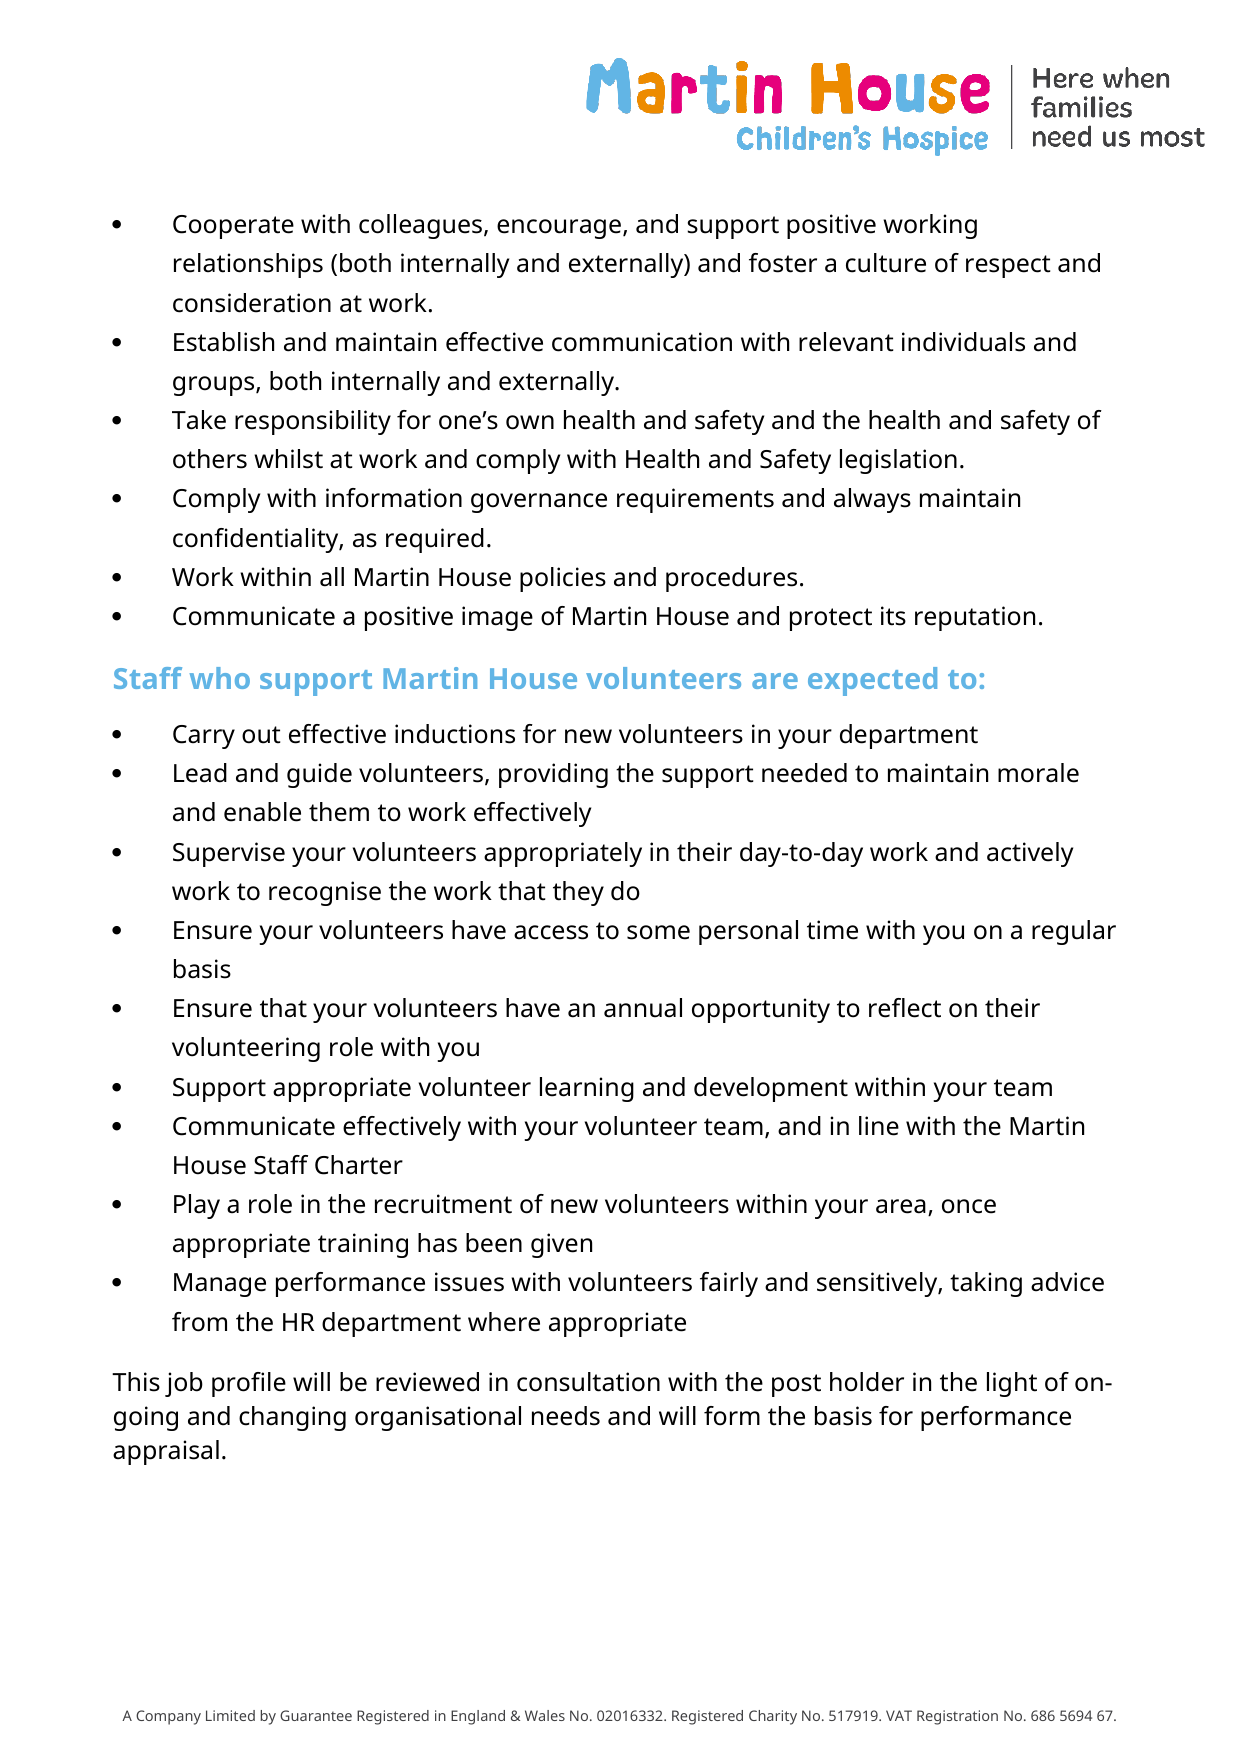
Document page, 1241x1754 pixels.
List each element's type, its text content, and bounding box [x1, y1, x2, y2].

text This job profile will be reviewed in consultation with the post holder in the light of on-going and changing organisational needs and will form the basis for performance appraisal. [112, 1364, 1128, 1466]
list Support appropriate volunteer learning and development within your team [112, 1069, 1128, 1103]
list Ensure that your volunteers have an annual opportunity to reflect on their volunteering role with you [112, 991, 1128, 1064]
list Play a role in the recruitment of new volunteers within your area, once appropriate training has been given [112, 1187, 1128, 1260]
list Work within all Martin House policies and procedures. [112, 559, 1128, 593]
list Carry out effective inductions for new volunteers in your department [112, 717, 1128, 751]
list Lead and guide volunteers, providing the support needed to maintain morale and enable them to work effectively [112, 756, 1128, 829]
list Ensure your volunteers have access to some personal time with you on a regular basis [112, 913, 1128, 986]
list Communicate effectively with your volunteer team, and in line with the Martin House Staff Charter [112, 1108, 1128, 1182]
list Comply with information governance requirements and always maintain confidentiality, as required. [112, 481, 1128, 554]
list Take responsibility for one’s own health and safety and the health and safety of others whilst at work and comply with Health and Safety legislation. [112, 403, 1128, 476]
text Staff who support Martin House volunteers are expected to: [112, 659, 1128, 698]
picture [586, 58, 1205, 156]
list Cooperate with colleagues, encourage, and support positive working relationships (both internally and externally) and foster a culture of respect and consideration at work. [112, 207, 1128, 319]
list Supervise your volunteers appropriately in their day-to-day work and actively work to recognise the work that they do [112, 834, 1128, 907]
list Manage performance issues with volunteers fairly and sensitively, taking advice from the HR department where appropriate [112, 1265, 1128, 1338]
list Establish and maintain effective communication with relevant individuals and groups, both internally and externally. [112, 324, 1128, 398]
list Communicate a positive image of Martin House and protect its reputation. [112, 599, 1128, 633]
